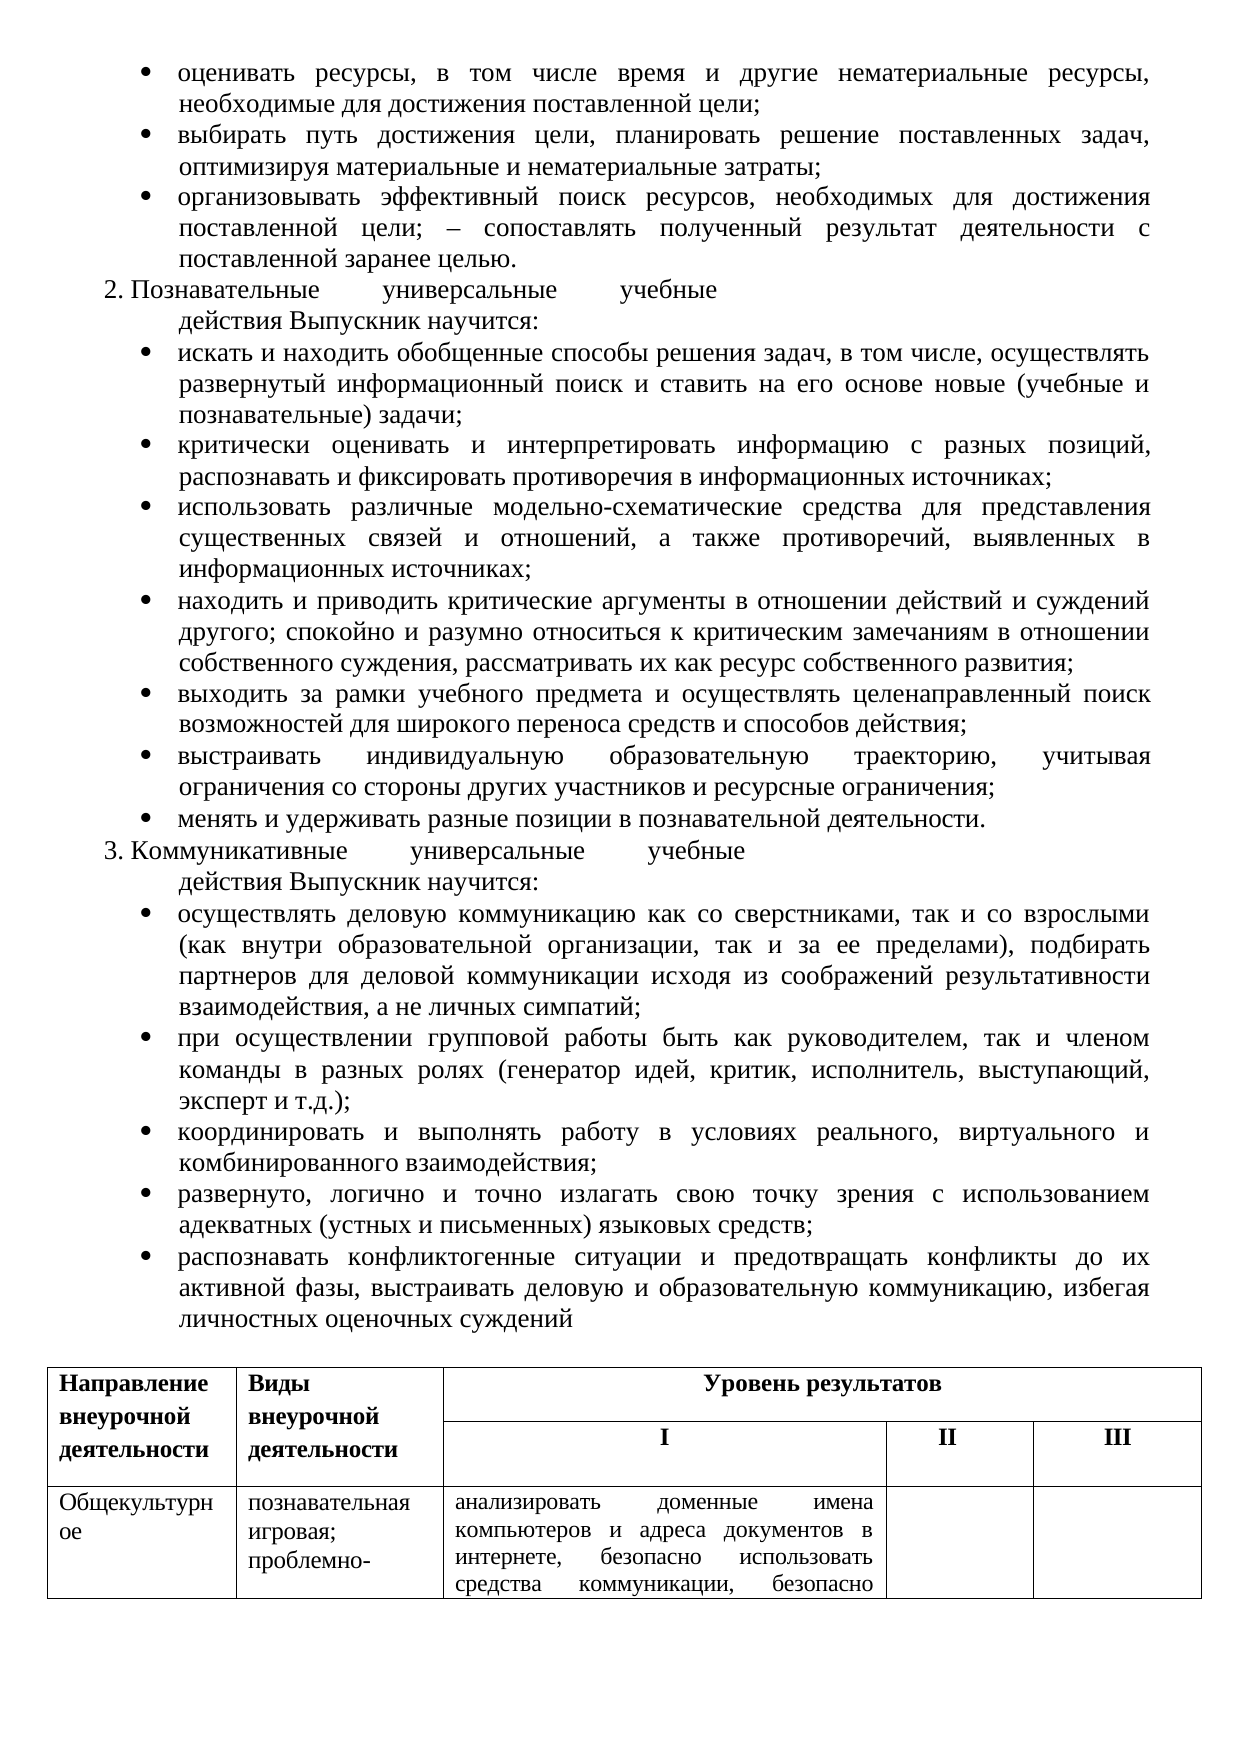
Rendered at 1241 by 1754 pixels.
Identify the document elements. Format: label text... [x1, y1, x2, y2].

table_header Уровень результатов [444, 1368, 1201, 1421]
list использовать различные модельно-схематические средства для представления существенных связей и отношений, а также противоречий, выявленных в информационных источниках; [141, 491, 1152, 583]
table_cell III [1034, 1422, 1201, 1486]
list Коммуникативные универсальные учебные действия Выпускник научится: [103, 834, 745, 897]
table_cell Общекультурн ое [48, 1487, 236, 1597]
table_cell анализировать доменные имена компьютеров и адреса документов в интернете, безопасно использовать средства коммуникации, безопасно [444, 1487, 886, 1597]
table_header Виды внеурочной деятельности [237, 1368, 443, 1486]
list оценивать ресурсы, в том числе время и другие нематериальные ресурсы, необходимые для достижения поставленной цели; [141, 57, 1151, 118]
list осуществлять деловую коммуникацию как со сверстниками, так и со взрослыми (как внутри образовательной организации, так и за ее пределами), подбирать партнеров для деловой коммуникации исходя из соображений результативности взаимодействия, а не личных симпатий; [141, 897, 1151, 1021]
list критически оценивать и интерпретировать информацию с разных позиций, распознавать и фиксировать противоречия в информационных источниках; [141, 429, 1152, 491]
list выстраивать индивидуальную образовательную траекторию, учитывая ограничения со стороны других участников и ресурсные ограничения; [141, 739, 1151, 801]
list распознавать конфликтогенные ситуации и предотвращать конфликты до их активной фазы, выстраивать деловую и образовательную коммуникацию, избегая личностных оценочных суждений [141, 1240, 1152, 1333]
table_cell I [444, 1422, 886, 1486]
table_cell [887, 1487, 1033, 1597]
table_cell II [887, 1422, 1033, 1486]
list находить и приводить критические аргументы в отношении действий и суждений другого; спокойно и разумно относиться к критическим замечаниям в отношении собственного суждения, рассматривать их как ресурс собственного развития; [141, 584, 1151, 677]
table_cell познавательная игровая; проблемно- [237, 1487, 443, 1597]
list искать и находить обобщенные способы решения задач, в том числе, осуществлять развернутый информационный поиск и ставить на его основе новые (учебные и познавательные) задачи; [141, 336, 1151, 429]
list менять и удерживать разные позиции в познавательной деятельности. [141, 801, 1211, 834]
list при осуществлении групповой работы быть как руководителем, так и членом команды в разных ролях (генератор идей, критик, исполнитель, выступающий, эксперт и т.д.); [141, 1021, 1151, 1115]
table_cell [1034, 1487, 1201, 1597]
list координировать и выполнять работу в условиях реального, виртуального и комбинированного взаимодействия; [141, 1115, 1151, 1177]
list выходить за рамки учебного предмета и осуществлять целенаправленный поиск возможностей для широкого переноса средств и способов действия; [141, 677, 1152, 739]
table_header Направление внеурочной деятельности [48, 1368, 236, 1486]
list организовывать эффективный поиск ресурсов, необходимых для достижения поставленной цели; – сопоставлять полученный результат деятельности с поставленной заранее целью. [141, 181, 1152, 273]
list Познавательные универсальные учебные действия Выпускник научится: [103, 273, 717, 336]
list выбирать путь достижения цели, планировать решение поставленных задач, оптимизируя материальные и нематериальные затраты; [141, 118, 1151, 181]
list развернуто, логично и точно излагать свою точку зрения с использованием адекватных (устных и письменных) языковых средств; [141, 1177, 1151, 1240]
